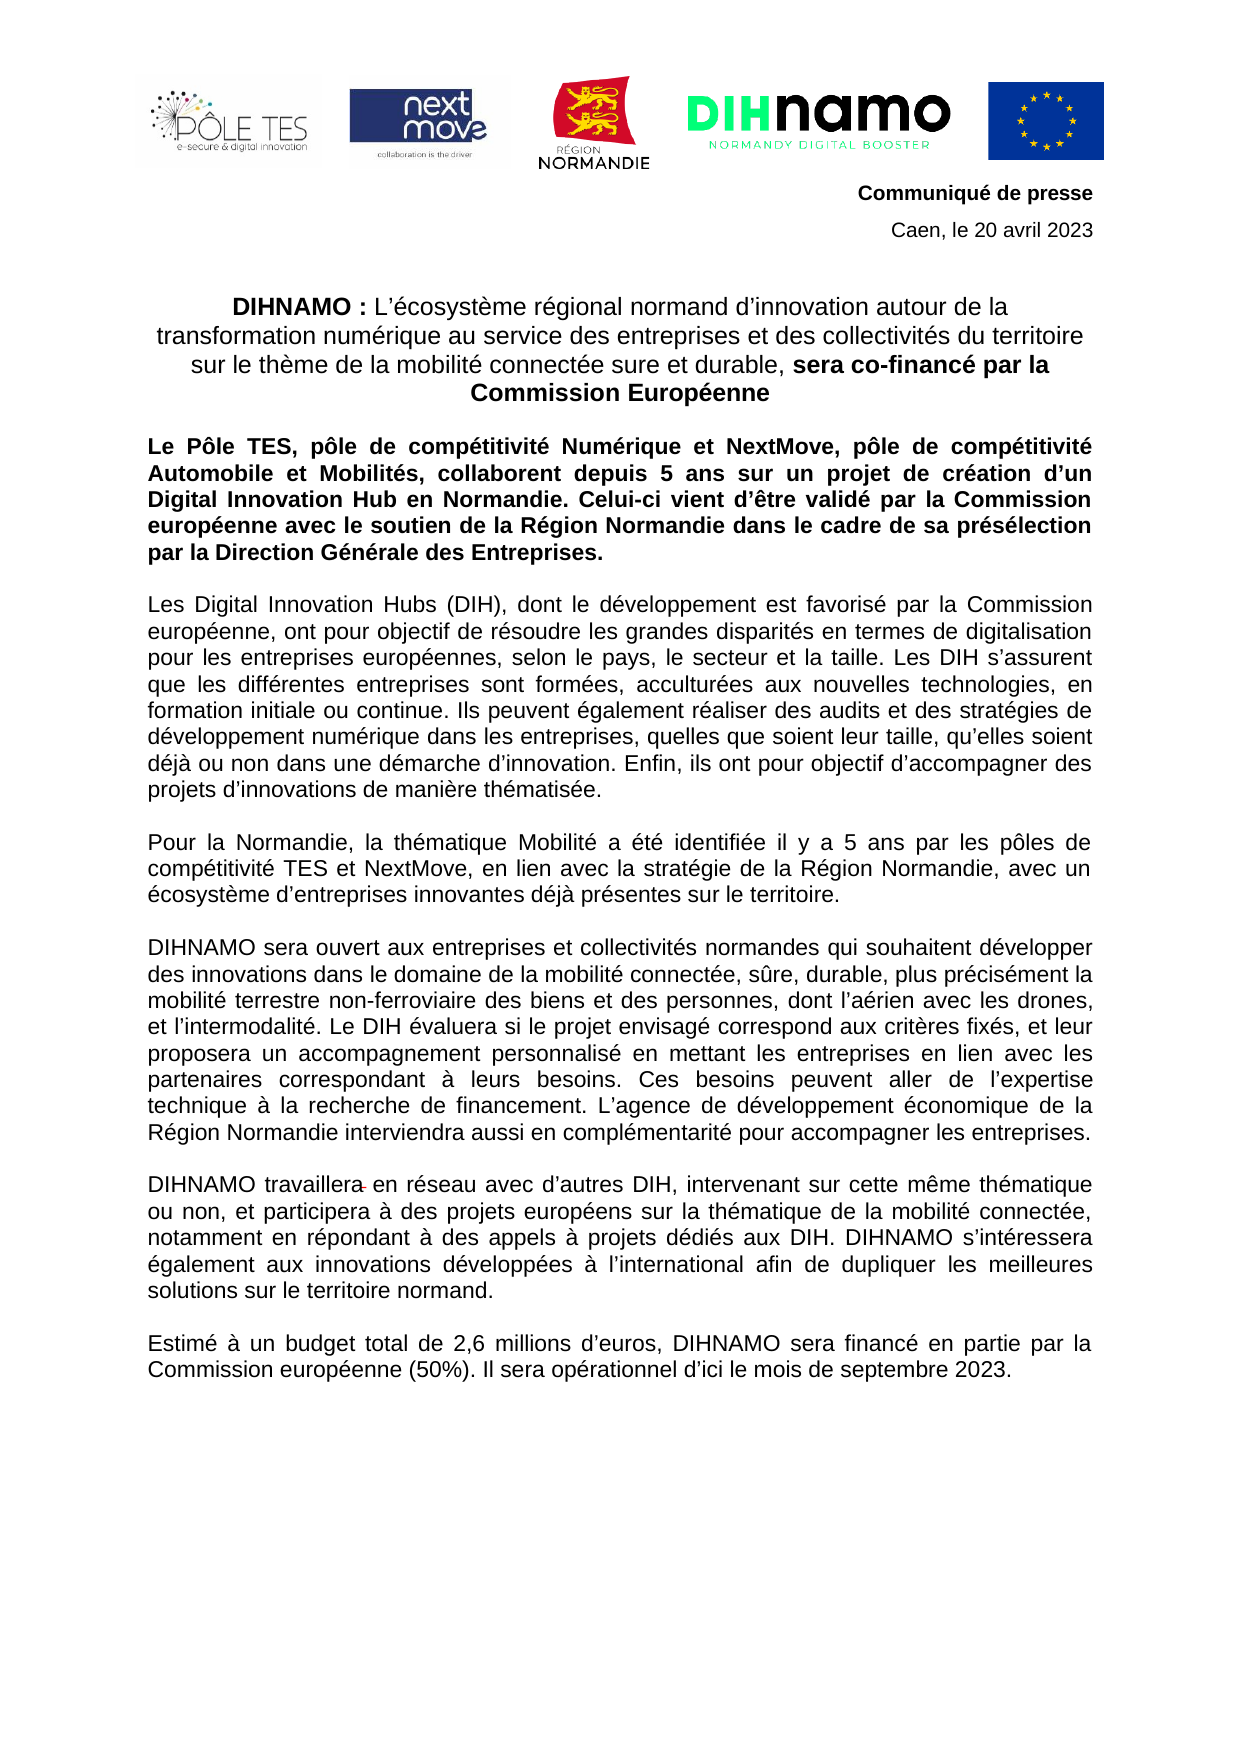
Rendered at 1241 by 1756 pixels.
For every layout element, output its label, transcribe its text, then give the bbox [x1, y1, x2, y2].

subtitle Le Pôle TES, pôle de compétitivité Numérique et NextMove, pôle de compétitivité Automobile et Mobilités, collaborent depuis 5 ans sur un projet de création d’un Digital Innovation Hub en Normandie. Celui-ci vient d’être validé par la Commission européenne avec le soutien de la Région Normandie dans le cadre de sa présélection par la Direction Générale des Entreprises. [147, 433, 1093, 565]
picture [135, 74, 322, 168]
text Caen, le 20 avril 2023 [135, 218, 1093, 242]
subtitle Communiqué de presse [135, 181, 1093, 205]
picture [539, 76, 650, 169]
text Estimé à un budget total de 2,6 millions d’euros, DIHNAMO sera financé en partie par la Commission européenne (50%). Il sera opérationnel d’ici le mois de septembre 2023. [147, 1330, 1093, 1382]
text DIHNAMO sera ouvert aux entreprises et collectivités normandes qui souhaitent développer des innovations dans le domaine de la mobilité connectée, sûre, durable, plus précisément la mobilité terrestre non-ferroviaire des biens et des personnes, dont l’aérien avec les drones, et l’intermodalité. Le DIH évaluera si le projet envisagé correspond aux critères fixés, et leur proposera un accompagnement personnalisé en mettant les entreprises en lien avec les partenaires correspondant à leurs besoins. Ces besoins peuvent aller de l’expertise technique à la recherche de financement. L’agence de développement économique de la Région Normandie interviendra aussi en complémentarité pour accompagner les entreprises. [147, 934, 1093, 1145]
picture [988, 82, 1104, 160]
text Pour la Normandie, la thématique Mobilité a été identifiée il y a 5 ans par les pôles de compétitivité TES et NextMove, en lien avec la stratégie de la Région Normandie, avec un écosystème d’entreprises innovantes déjà présentes sur le territoire. [147, 829, 1092, 908]
picture [677, 86, 961, 158]
text Les Digital Innovation Hubs (DIH), dont le développement est favorisé par la Commission européenne, ont pour objectif de résoudre les grandes disparités en termes de digitalisation pour les entreprises européennes, selon le pays, le secteur et la taille. Les DIH s’assurent que les différentes entreprises sont formées, acculturées aux nouvelles technologies, en formation initiale ou continue. Ils peuvent également réaliser des audits et des stratégies de développement numérique dans les entreprises, quelles que soient leur taille, qu’elles soient déjà ou non dans une démarche d’innovation. Enfin, ils ont pour objectif d’accompagner des projets d’innovations de manière thématisée. [147, 591, 1093, 802]
text DIHNAMO travaillera en réseau avec d’autres DIH, intervenant sur cette même thématique ou non, et participera à des projets européens sur la thématique de la mobilité connectée, notamment en répondant à des appels à projets dédiés aux DIH. DIHNAMO s’intéressera également aux innovations développées à l’international afin de dupliquer les meilleures solutions sur le territoire normand. [147, 1171, 1093, 1303]
text DIHNAMO : L’écosystème régional normand d’innovation autour de la transformation numérique au service des entreprises et des collectivités du territoire sur le thème de la mobilité connectée sure et durable, sera co-financé par la Commission Européenne [149, 292, 1091, 407]
picture [349, 75, 512, 169]
